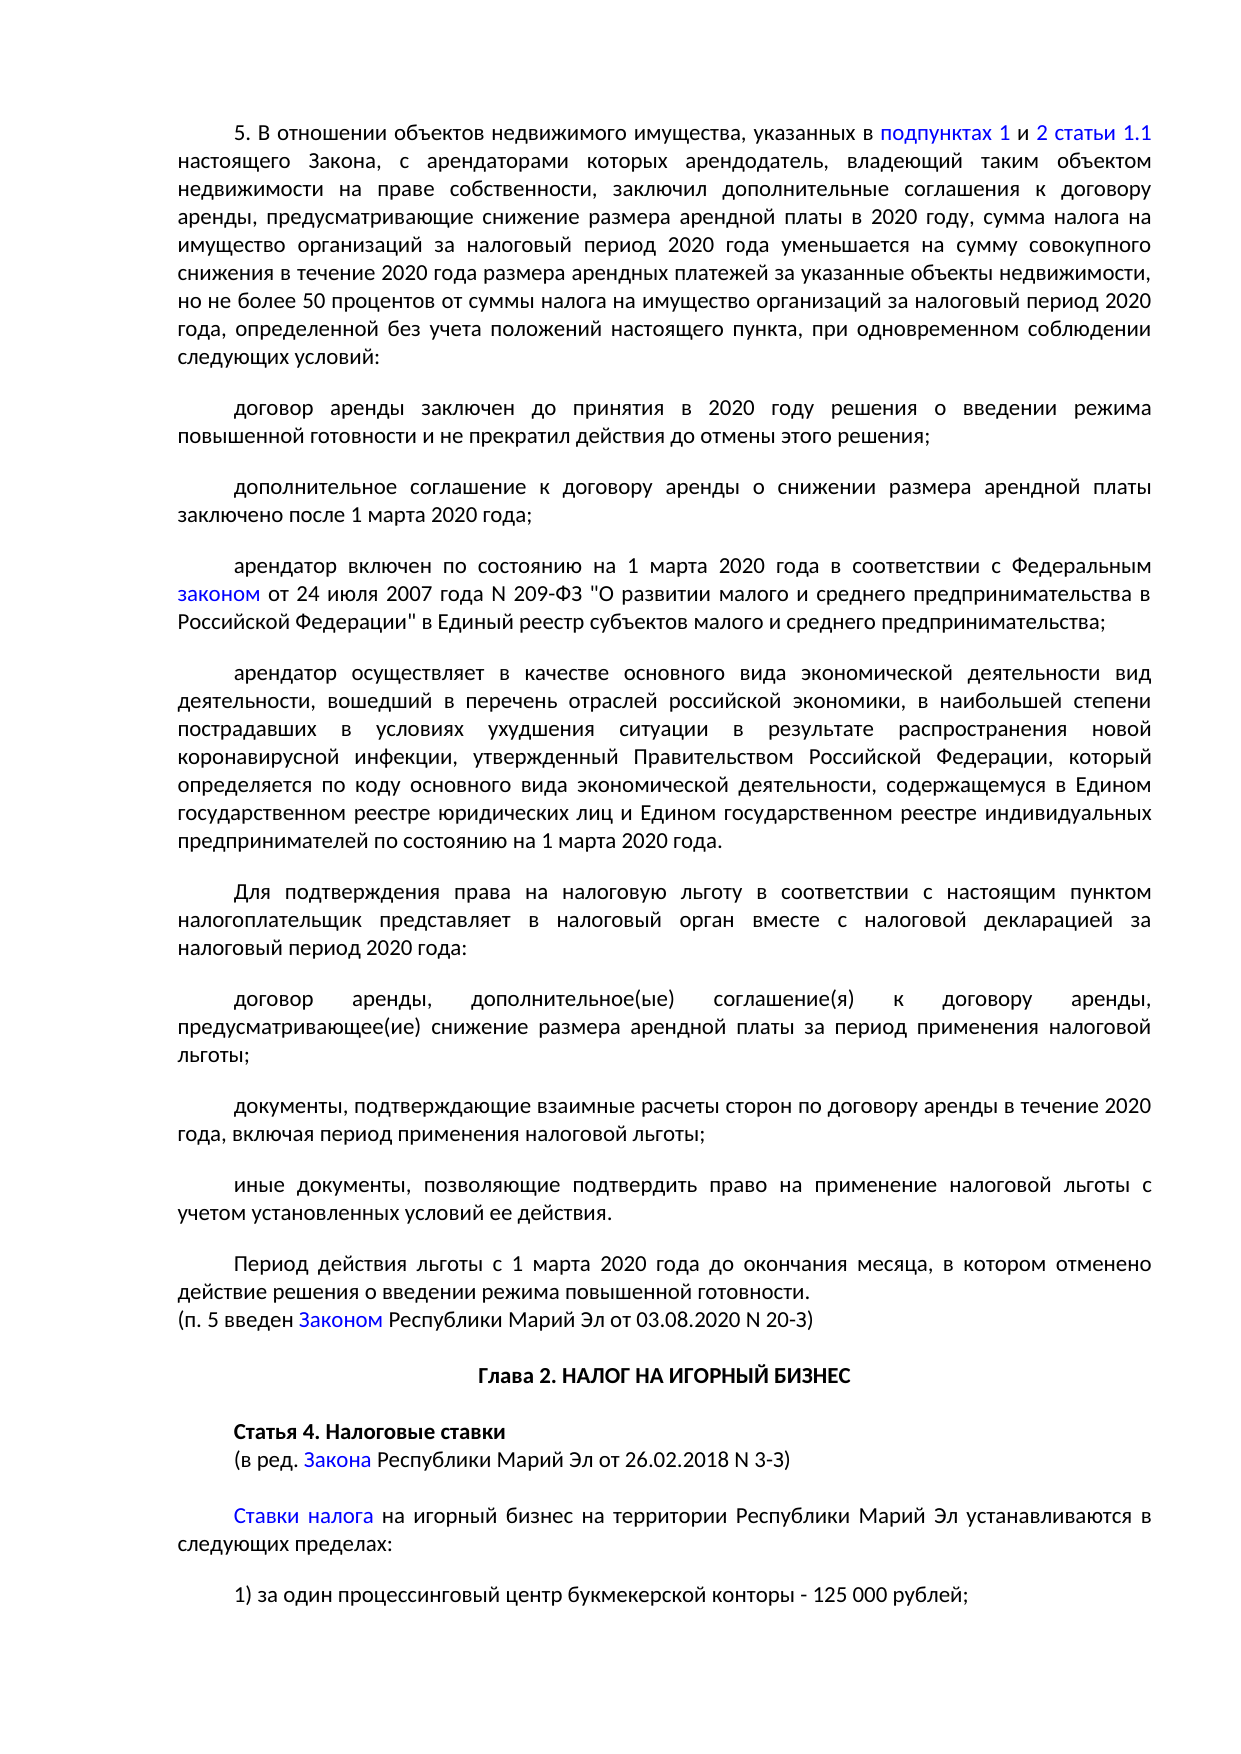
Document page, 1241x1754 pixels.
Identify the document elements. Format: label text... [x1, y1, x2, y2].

text договор аренды заключен до принятия в 2020 году решения о введении режима повышенной готовности и не прекратил действия до отмены этого решения; [177, 393, 1152, 449]
text Ставки налога на игорный бизнес на территории Республики Марий Эл устанавливаются в следующих пределах: [177, 1501, 1152, 1557]
text Для подтверждения права на налоговую льготу в соответствии с настоящим пунктом налогоплательщик представляет в налоговый орган вместе с налоговой декларацией за налоговый период 2020 года: [177, 877, 1152, 961]
title Статья 4. Налоговые ставки [177, 1417, 1152, 1445]
text иные документы, позволяющие подтвердить право на применение налоговой льготы с учетом установленных условий ее действия. [177, 1170, 1152, 1226]
text 5. В отношении объектов недвижимого имущества, указанных в подпунктах 1 и 2 статьи 1.1 настоящего Закона, с арендаторами которых арендодатель, владеющий таким объектом недвижимости на праве собственности, заключил дополнительные соглашения к договору аренды, предусматривающие снижение размера арендной платы в 2020 году, сумма налога на имущество организаций за налоговый период 2020 года уменьшается на сумму совокупного снижения в течение 2020 года размера арендных платежей за указанные объекты недвижимости, но не более 50 процентов от суммы налога на имущество организаций за налоговый период 2020 года, определенной без учета положений настоящего пункта, при одновременном соблюдении следующих условий: [177, 118, 1152, 370]
text арендатор включен по состоянию на 1 марта 2020 года в соответствии с Федеральным законом от 24 июля 2007 года N 209-ФЗ "О развитии малого и среднего предпринимательства в Российской Федерации" в Единый реестр субъектов малого и среднего предпринимательства; [177, 551, 1152, 635]
text Период действия льготы с 1 марта 2020 года до окончания месяца, в котором отменено действие решения о введении режима повышенной готовности. [177, 1249, 1152, 1305]
text (п. 5 введен Законом Республики Марий Эл от 03.08.2020 N 20-З) [177, 1305, 1152, 1333]
text (в ред. Закона Республики Марий Эл от 26.02.2018 N 3-З) [177, 1445, 1152, 1473]
title Глава 2. НАЛОГ НА ИГОРНЫЙ БИЗНЕС [177, 1361, 1152, 1389]
text 1) за один процессинговый центр букмекерской конторы - 125 000 рублей; [177, 1580, 1152, 1608]
text документы, подтверждающие взаимные расчеты сторон по договору аренды в течение 2020 года, включая период применения налоговой льготы; [177, 1091, 1152, 1147]
text дополнительное соглашение к договору аренды о снижении размера арендной платы заключено после 1 марта 2020 года; [177, 472, 1152, 528]
text арендатор осуществляет в качестве основного вида экономической деятельности вид деятельности, вошедший в перечень отраслей российской экономики, в наибольшей степени пострадавших в условиях ухудшения ситуации в результате распространения новой коронавирусной инфекции, утвержденный Правительством Российской Федерации, который определяется по коду основного вида экономической деятельности, содержащемуся в Едином государственном реестре юридических лиц и Едином государственном реестре индивидуальных предпринимателей по состоянию на 1 марта 2020 года. [177, 658, 1152, 854]
text договор аренды, дополнительное(ые) соглашение(я) к договору аренды, предусматривающее(ие) снижение размера арендной платы за период применения налоговой льготы; [177, 984, 1152, 1068]
